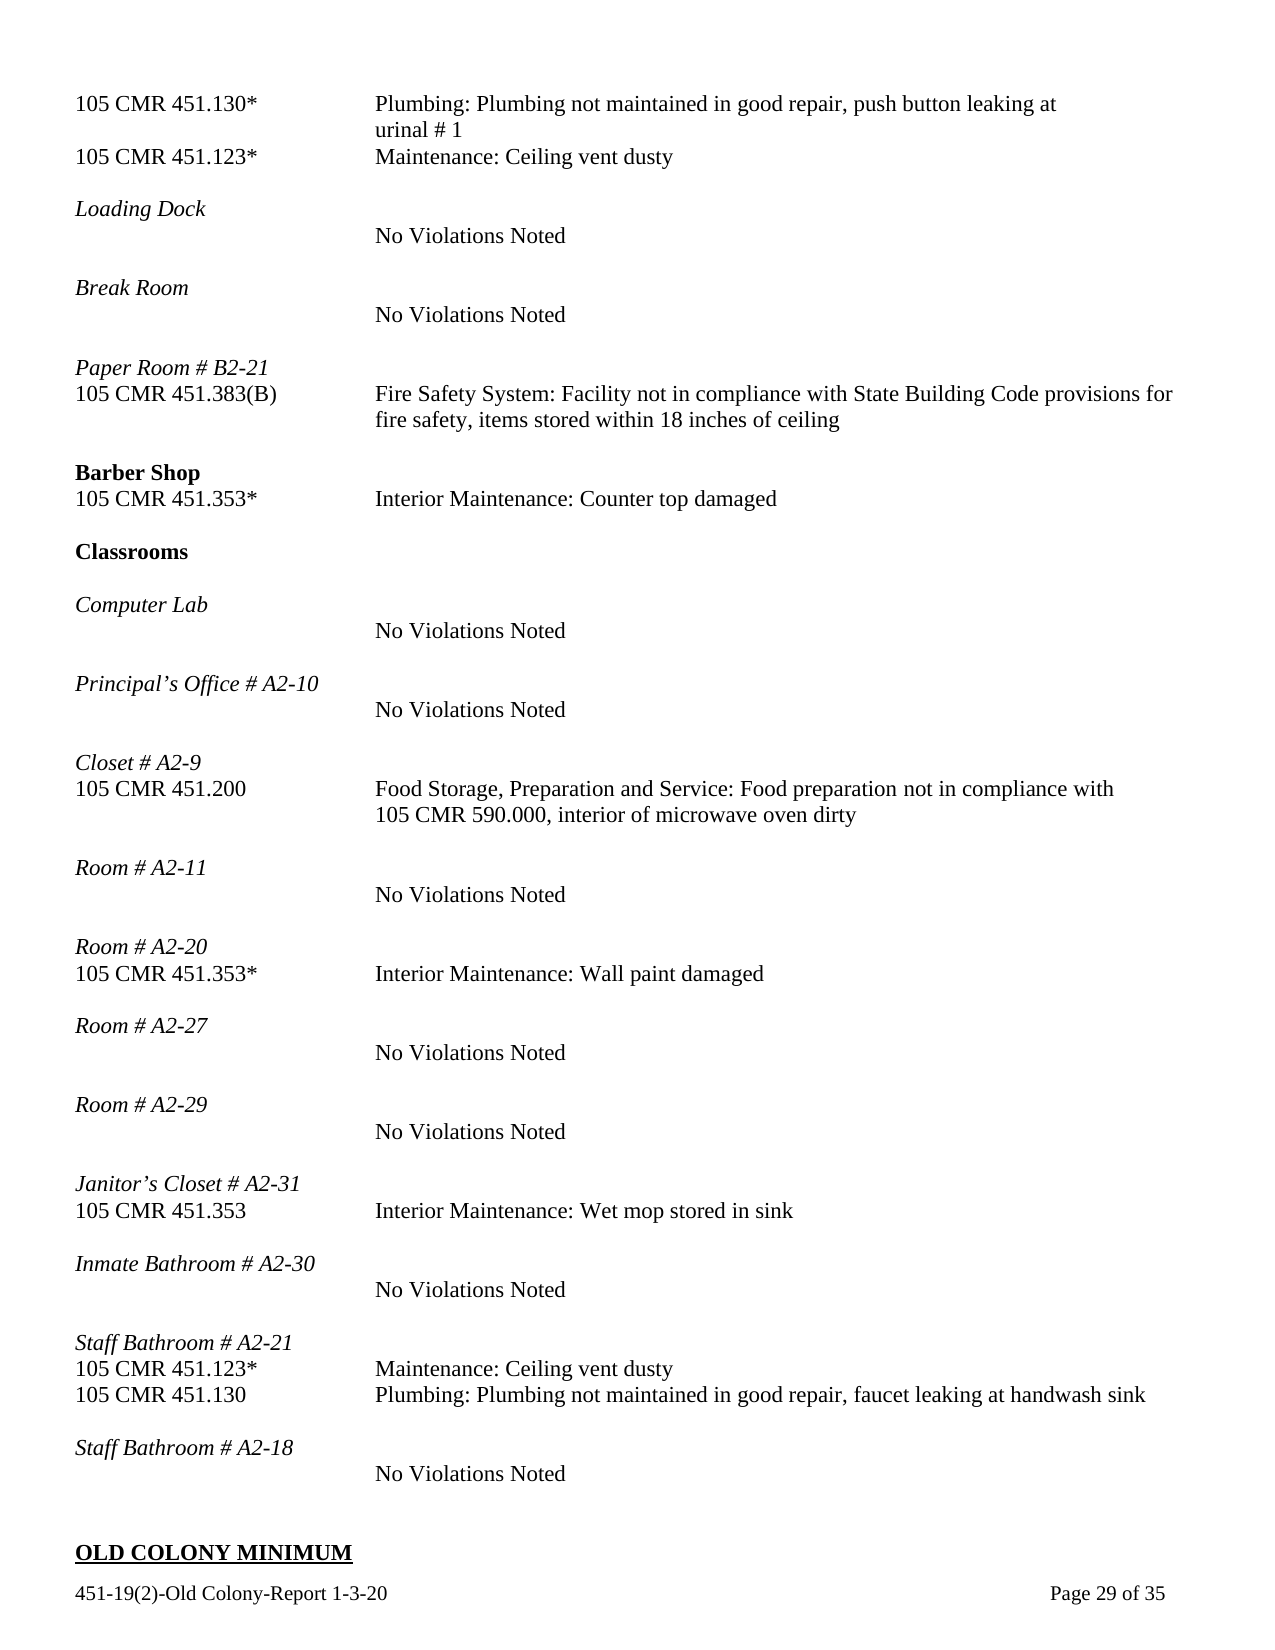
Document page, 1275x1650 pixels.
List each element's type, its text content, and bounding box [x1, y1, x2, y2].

text Principal’s Office # A2-10 [75, 670, 1200, 696]
text Break Room [75, 274, 1200, 301]
text No Violations Noted [75, 881, 1200, 907]
text Room # A2-20 [75, 933, 1200, 960]
text 105 CMR 451.130* Plumbing: Plumbing not maintained in good repair, push button leaking at [75, 90, 1200, 116]
text No Violations Noted [75, 696, 1200, 722]
text No Violations Noted [75, 1118, 1200, 1144]
text Paper Room # B2-21 [75, 353, 1200, 380]
text Room # A2-29 [75, 1091, 1200, 1118]
text No Violations Noted [75, 301, 1200, 327]
text No Violations Noted [75, 1276, 1200, 1302]
text Classrooms [75, 538, 1200, 564]
text No Violations Noted [75, 617, 1200, 643]
text Staff Bathroom # A2-21 [75, 1329, 1200, 1355]
text Computer Lab [75, 591, 1200, 617]
text No Violations Noted [75, 1039, 1200, 1065]
text 105 CMR 451.123* Maintenance: Ceiling vent dusty [75, 1355, 1200, 1381]
text 105 CMR 451.383(B) Fire Safety System: Facility not in compliance with State Building Code provisions for fire safety, items stored within 18 inches of ceiling [75, 380, 1200, 433]
text Inmate Bathroom # A2-30 [75, 1249, 1200, 1276]
text 105 CMR 451.353* Interior Maintenance: Counter top damaged [75, 485, 1200, 512]
text 105 CMR 451.130 Plumbing: Plumbing not maintained in good repair, faucet leaking at handwash sink [75, 1381, 1200, 1408]
text OLD COLONY MINIMUM [75, 1539, 1200, 1566]
text No Violations Noted [75, 1460, 1200, 1487]
text Loading Dock [75, 195, 1200, 222]
text Barber Shop [75, 459, 1200, 485]
text Room # A2-27 [75, 1012, 1200, 1039]
text 105 CMR 451.353* Interior Maintenance: Wall paint damaged [75, 960, 1200, 986]
text 105 CMR 451.200 Food Storage, Preparation and Service: Food preparation not in compliance with 105 CMR 590.000, interior of microwave oven dirty [75, 775, 1200, 828]
text urinal # 1 [75, 116, 1200, 143]
text Staff Bathroom # A2-18 [75, 1434, 1200, 1460]
text 105 CMR 451.123* Maintenance: Ceiling vent dusty [75, 143, 1200, 169]
text Janitor’s Closet # A2-31 [75, 1171, 1200, 1197]
text 105 CMR 451.353 Interior Maintenance: Wet mop stored in sink [75, 1197, 1200, 1223]
text Room # A2-11 [75, 854, 1200, 881]
text Closet # A2-9 [75, 749, 1200, 775]
text No Violations Noted [75, 222, 1200, 248]
